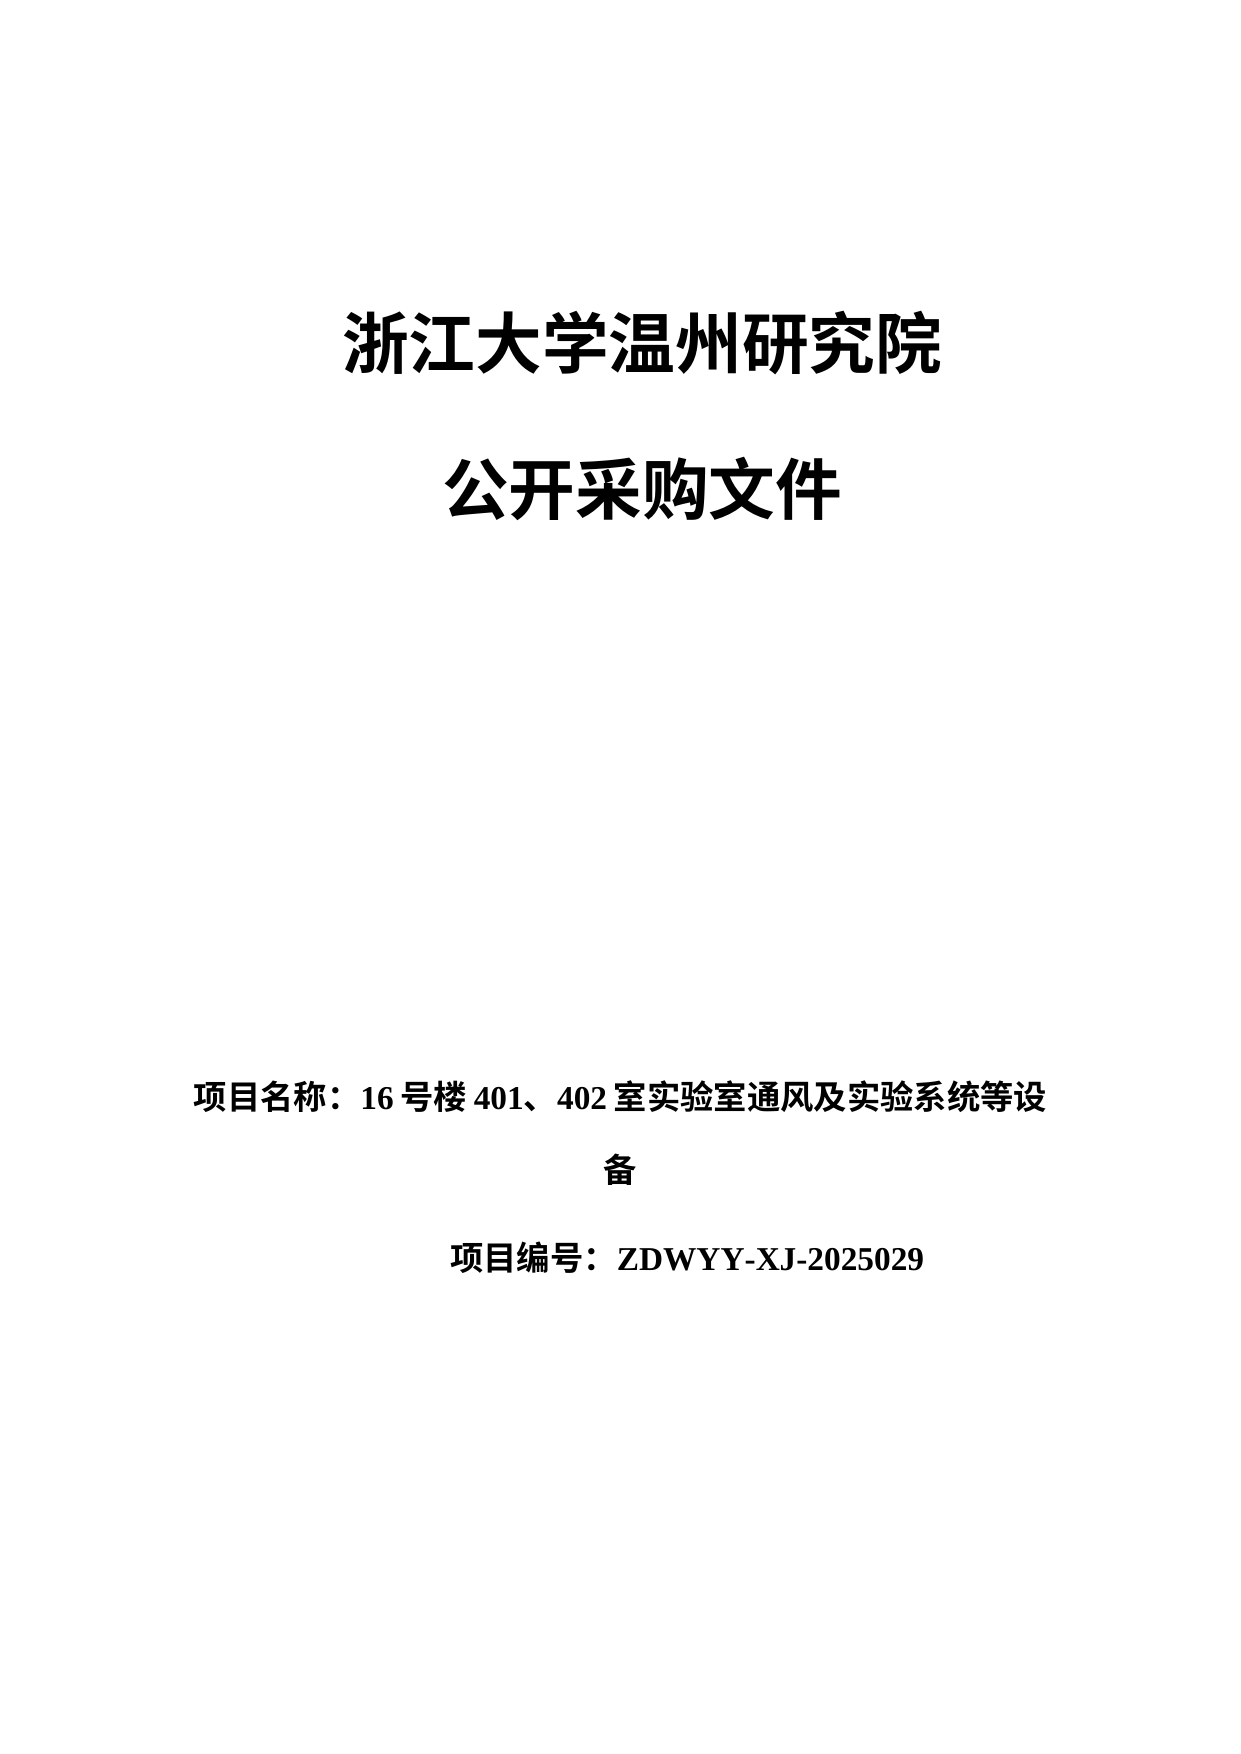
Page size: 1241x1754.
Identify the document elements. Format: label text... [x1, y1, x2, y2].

text 公开采购文件 [187, 437, 1053, 534]
text 项目名称：16号楼401、402室实验室通风及实验系统等设备 [187, 1071, 1053, 1192]
text 项目编号：ZDWYY-XJ-2025029 [187, 1232, 1053, 1280]
text 浙江大学温州研究院 [187, 291, 1053, 389]
